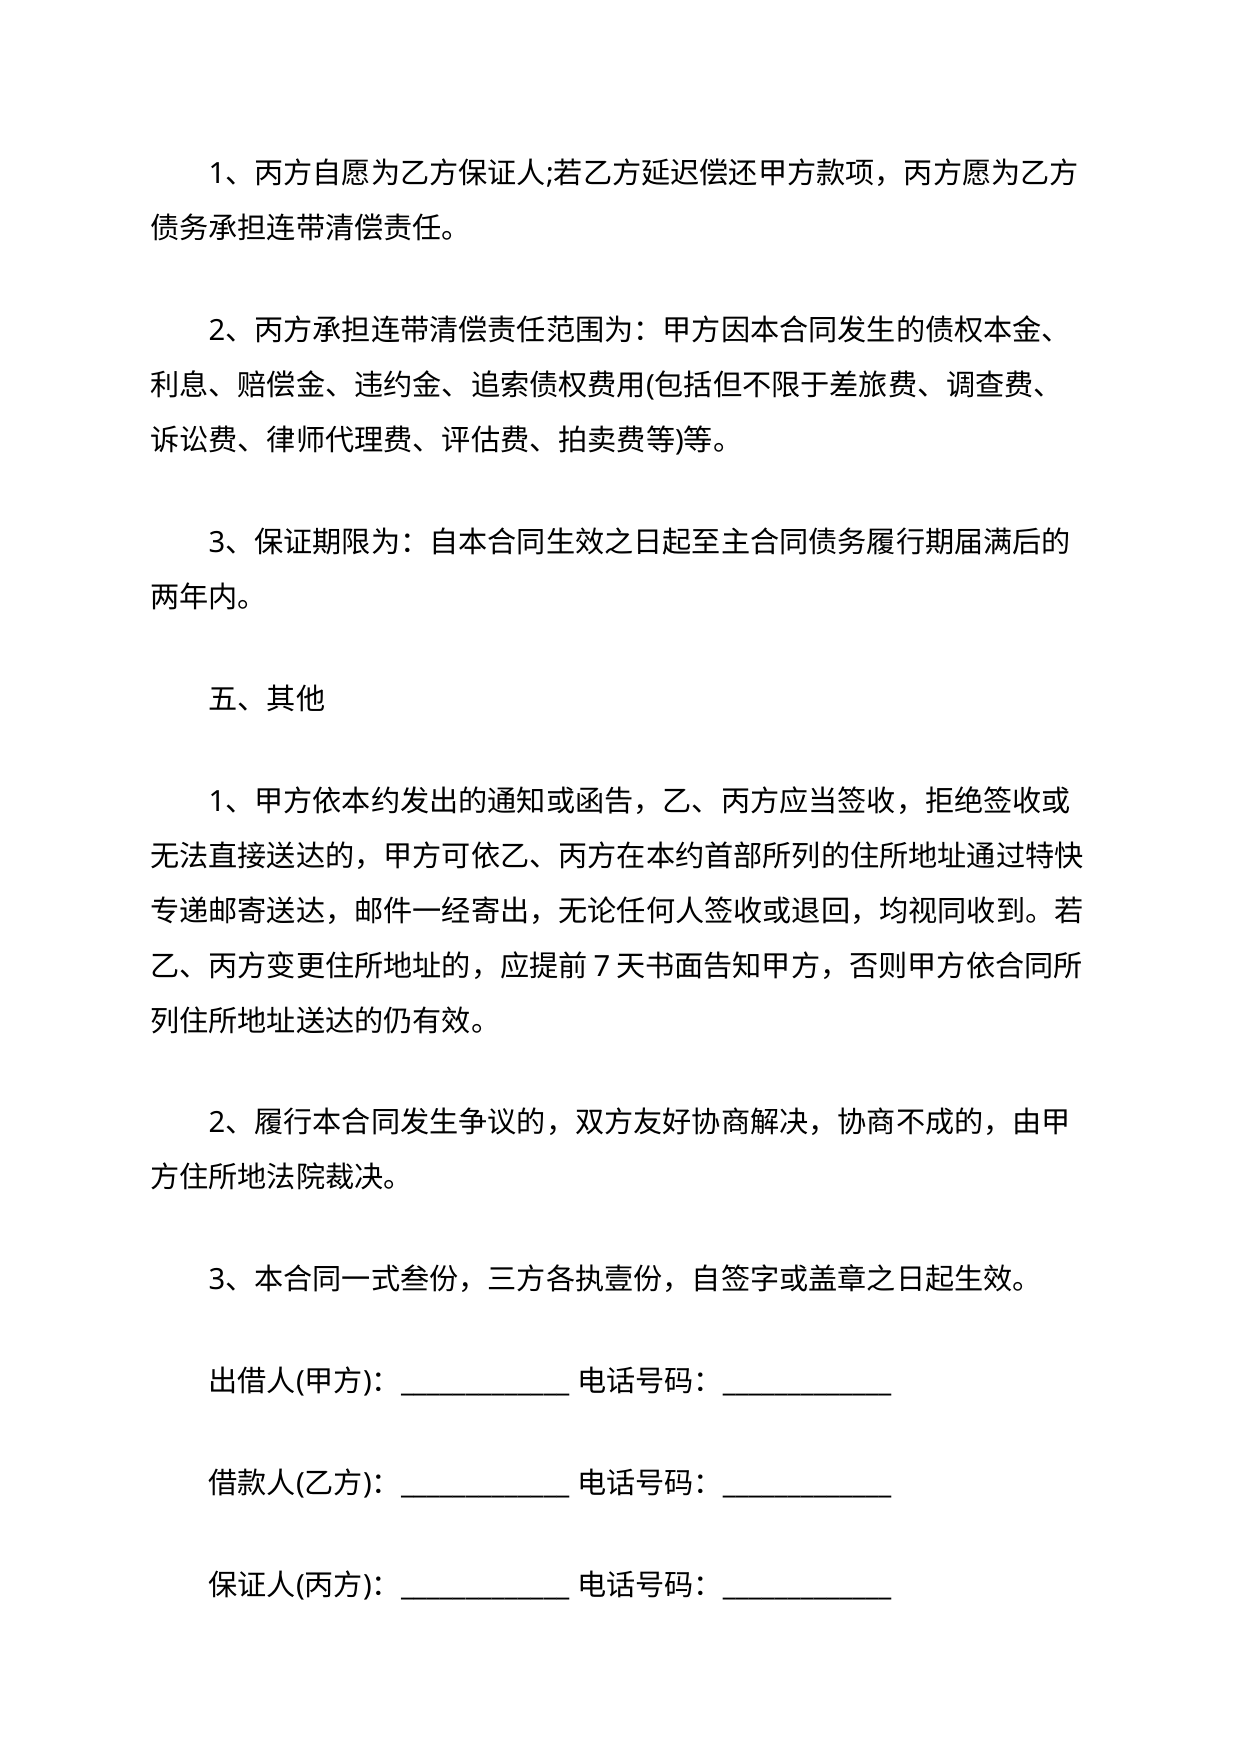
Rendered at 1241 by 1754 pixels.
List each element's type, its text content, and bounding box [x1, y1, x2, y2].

text 保证人(丙方)：_____________ 电话号码：_____________ [150, 1562, 1090, 1604]
text 2、丙方承担连带清偿责任范围为：甲方因本合同发生的债权本金、利息、赔偿金、违约金、追索债权费用(包括但不限于差旅费、调查费、诉讼费、律师代理费、评估费、拍卖费等)等。 [150, 307, 1090, 459]
text 借款人(乙方)：_____________ 电话号码：_____________ [150, 1459, 1090, 1502]
text 2、履行本合同发生争议的，双方友好协商解决，协商不成的，由甲方住所地法院裁决。 [150, 1099, 1090, 1196]
text 出借人(甲方)：_____________ 电话号码：_____________ [150, 1358, 1090, 1400]
text 1、甲方依本约发出的通知或函告，乙、丙方应当签收，拒绝签收或无法直接送达的，甲方可依乙、丙方在本约首部所列的住所地址通过特快专递邮寄送达，邮件一经寄出，无论任何人签收或退回，均视同收到。若乙、丙方变更住所地址的，应提前7天书面告知甲方，否则甲方依合同所列住所地址送达的仍有效。 [150, 777, 1090, 1039]
text 1、丙方自愿为乙方保证人;若乙方延迟偿还甲方款项，丙方愿为乙方债务承担连带清偿责任。 [150, 150, 1090, 247]
text 3、本合同一式叁份，三方各执壹份，自签字或盖章之日起生效。 [150, 1256, 1090, 1298]
text 3、保证期限为：自本合同生效之日起至主合同债务履行期届满后的两年内。 [150, 519, 1090, 616]
text 五、其他 [150, 676, 1090, 718]
